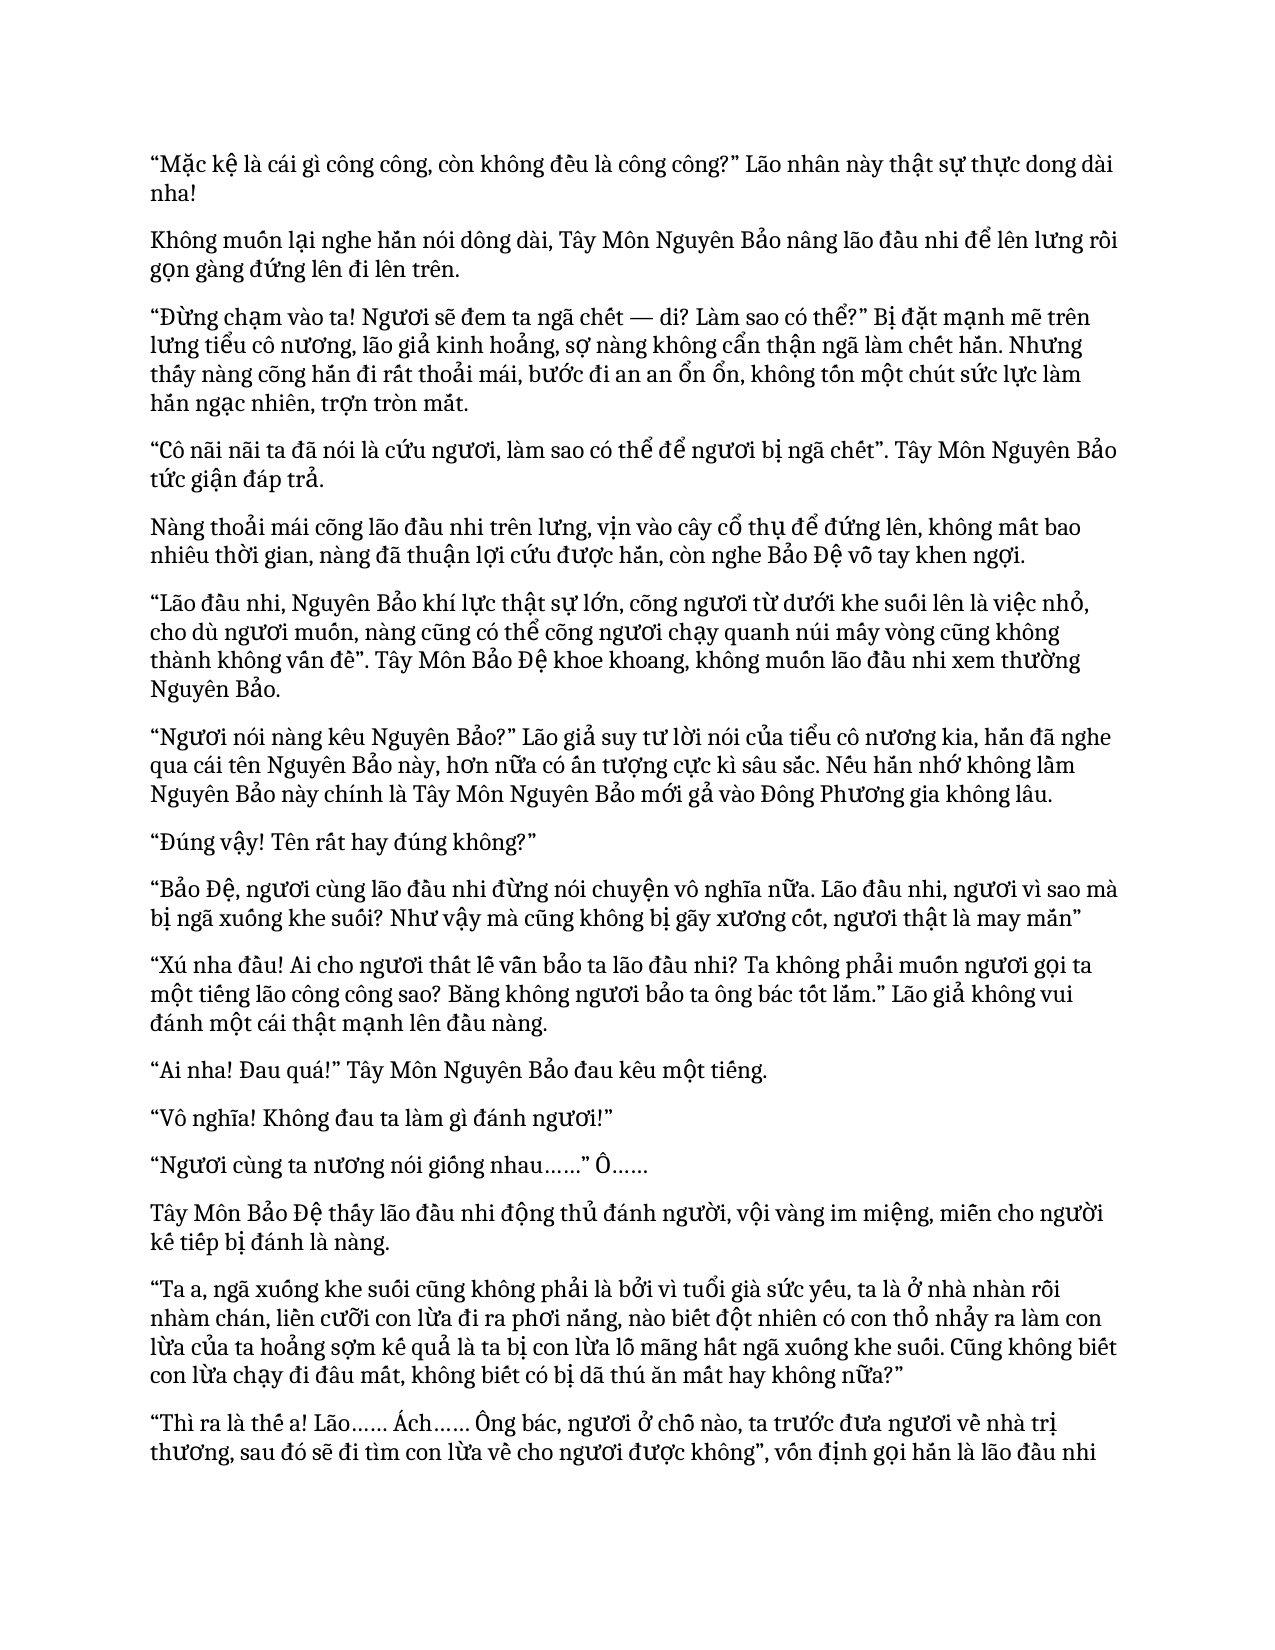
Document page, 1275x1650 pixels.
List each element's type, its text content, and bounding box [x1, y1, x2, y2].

text “Mặc kệ là cái gì công công, còn không đều là công công?” Lão nhân này thật sự thực dong dài nha! [150, 150, 1125, 207]
text “Cô nãi nãi ta đã nói là cứu ngươi, làm sao có thể để ngươi bị ngã chết”. Tây Môn Nguyên Bảo tức giận đáp trả. [150, 436, 1125, 494]
text “Bảo Đệ, ngươi cùng lão đầu nhi đừng nói chuyện vô nghĩa nữa. Lão đầu nhi, ngươi vì sao mà bị ngã xuống khe suối? Như vậy mà cũng không bị gãy xương cốt, ngươi thật là may mắn” [150, 875, 1125, 932]
text “Lão đầu nhi, Nguyên Bảo khí lực thật sự lớn, cõng ngươi từ dưới khe suối lên là việc nhỏ, cho dù ngươi muốn, nàng cũng có thể cõng ngươi chạy quanh núi mấy vòng cũng không thành không vấn đề”. Tây Môn Bảo Đệ khoe khoang, không muốn lão đầu nhi xem thường Nguyên Bảo. [150, 589, 1125, 704]
text “Đúng vậy! Tên rất hay đúng không?” [150, 827, 1125, 856]
text “Ta a, ngã xuống khe suối cũng không phải là bởi vì tuổi già sức yếu, ta là ở nhà nhàn rỗi nhàm chán, liền cưỡi con lừa đi ra phơi nắng, nào biết đột nhiên có con thỏ nhảy ra làm con lừa của ta hoảng sợm kế quả là ta bị con lừa lỗ mãng hất ngã xuống khe suối. Cũng không biết con lừa chạy đi đâu mất, không biết có bị dã thú ăn mất hay không nữa?” [150, 1275, 1125, 1390]
text “Đừng chạm vào ta! Ngươi sẽ đem ta ngã chết — di? Làm sao có thể?” Bị đặt mạnh mẽ trên lưng tiểu cô nương, lão giả kinh hoảng, sợ nàng không cẩn thận ngã làm chết hắn. Nhưng thấy nàng cõng hắn đi rất thoải mái, bước đi an an ổn ổn, không tốn một chút sức lực làm hắn ngạc nhiên, trợn tròn mắt. [150, 302, 1125, 417]
text Nàng thoải mái cõng lão đầu nhi trên lưng, vịn vào cây cổ thụ để đứng lên, không mất bao nhiêu thời gian, nàng đã thuận lợi cứu được hắn, còn nghe Bảo Đệ vỗ tay khen ngợi. [150, 512, 1125, 570]
text “Ai nha! Đau quá!” Tây Môn Nguyên Bảo đau kêu một tiếng. [150, 1056, 1125, 1085]
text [150, 1409, 1125, 1466]
text “Ngươi cùng ta nương nói giống nhau……” Ô…… [150, 1151, 1125, 1180]
text “Ngươi nói nàng kêu Nguyên Bảo?” Lão giả suy tư lời nói của tiểu cô nương kia, hắn đã nghe qua cái tên Nguyên Bảo này, hơn nữa có ấn tượng cực kì sâu sắc. Nếu hắn nhớ không lầm Nguyên Bảo này chính là Tây Môn Nguyên Bảo mới gả vào Đông Phương gia không lâu. [150, 722, 1125, 809]
text “Xú nha đầu! Ai cho ngươi thất lễ vẫn bảo ta lão đầu nhi? Ta không phải muốn ngươi gọi ta một tiếng lão công công sao? Bằng không ngươi bảo ta ông bác tốt lắm.” Lão giả không vui đánh một cái thật mạnh lên đầu nàng. [150, 951, 1125, 1037]
text Không muốn lại nghe hắn nói dông dài, Tây Môn Nguyên Bảo nâng lão đầu nhi để lên lưng rồi gọn gàng đứng lên đi lên trên. [150, 226, 1125, 284]
text “Vô nghĩa! Không đau ta làm gì đánh ngươi!” [150, 1104, 1125, 1132]
text Tây Môn Bảo Đệ thấy lão đầu nhi động thủ đánh người, vội vàng im miệng, miễn cho người kế tiếp bị đánh là nàng. [150, 1199, 1125, 1256]
